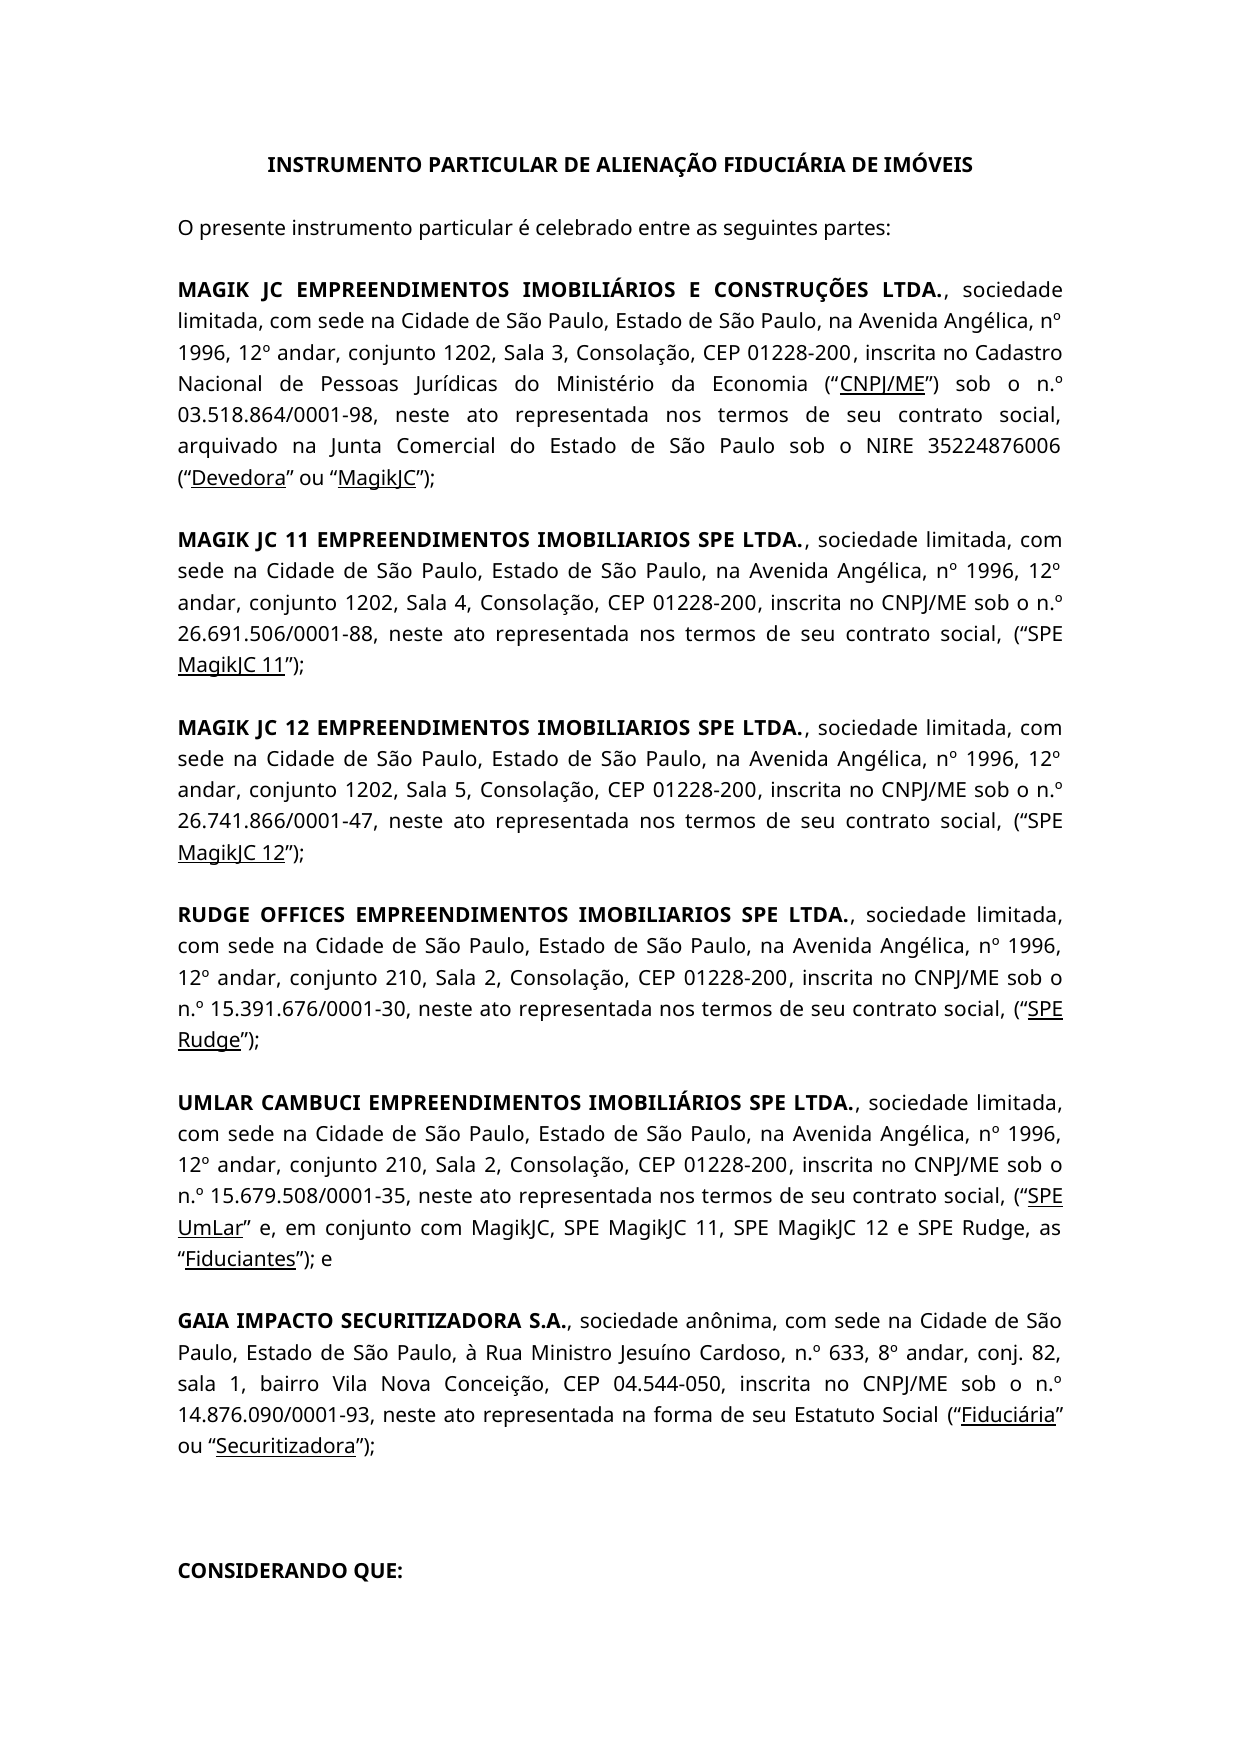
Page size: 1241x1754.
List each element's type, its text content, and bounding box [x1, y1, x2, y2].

text UMLAR CAMBUCI EMPREENDIMENTOS IMOBILIÁRIOS SPE LTDA., sociedade limitada, com sede na Cidade de São Paulo, Estado de São Paulo, na Avenida Angélica, nº 1996, 12º andar, conjunto 210, Sala 2, Consolação, CEP 01228-200, inscrita no CNPJ/ME sob o n.º 15.679.508/0001-35, neste ato representada nos termos de seu contrato social, (“SPE UmLar” e, em conjunto com MagikJC, SPE MagikJC 11, SPE MagikJC 12 e SPE Rudge, as “Fiduciantes”); e [177, 1085, 1063, 1273]
text MAGIK JC EMPREENDIMENTOS IMOBILIÁRIOS E CONSTRUÇÕES LTDA., sociedade limitada, com sede na Cidade de São Paulo, Estado de São Paulo, na Avenida Angélica, nº 1996, 12º andar, conjunto 1202, Sala 3, Consolação, CEP 01228-200, inscrita no Cadastro Nacional de Pessoas Jurídicas do Ministério da Economia (“CNPJ/ME”) sob o n.º 03.518.864/0001-98, neste ato representada nos termos de seu contrato social, arquivado na Junta Comercial do Estado de São Paulo sob o NIRE 35224876006 (“Devedora” ou “MagikJC”); [177, 273, 1063, 491]
text O presente instrumento particular é celebrado entre as seguintes partes: [177, 210, 1063, 241]
text RUDGE OFFICES EMPREENDIMENTOS IMOBILIARIOS SPE LTDA., sociedade limitada, com sede na Cidade de São Paulo, Estado de São Paulo, na Avenida Angélica, nº 1996, 12º andar, conjunto 210, Sala 2, Consolação, CEP 01228-200, inscrita no CNPJ/ME sob o n.º 15.391.676/0001-30, neste ato representada nos termos de seu contrato social, (“SPE Rudge”); [177, 898, 1063, 1054]
text MAGIK JC 11 EMPREENDIMENTOS IMOBILIARIOS SPE LTDA., sociedade limitada, com sede na Cidade de São Paulo, Estado de São Paulo, na Avenida Angélica, nº 1996, 12º andar, conjunto 1202, Sala 4, Consolação, CEP 01228-200, inscrita no CNPJ/ME sob o n.º 26.691.506/0001-88, neste ato representada nos termos de seu contrato social, (“SPE MagikJC 11”); [177, 523, 1063, 679]
text INSTRUMENTO PARTICULAR DE ALIENAÇÃO FIDUCIÁRIA DE IMÓVEIS [177, 148, 1063, 179]
text GAIA IMPACTO SECURITIZADORA S.A., sociedade anônima, com sede na Cidade de São Paulo, Estado de São Paulo, à Rua Ministro Jesuíno Cardoso, n.º 633, 8º andar, conj. 82, sala 1, bairro Vila Nova Conceição, CEP 04.544-050, inscrita no CNPJ/ME sob o n.º 14.876.090/0001-93, neste ato representada na forma de seu Estatuto Social (“Fiduciária” ou “Securitizadora”); [177, 1304, 1063, 1460]
text CONSIDERANDO QUE: [177, 1554, 1063, 1585]
text MAGIK JC 12 EMPREENDIMENTOS IMOBILIARIOS SPE LTDA., sociedade limitada, com sede na Cidade de São Paulo, Estado de São Paulo, na Avenida Angélica, nº 1996, 12º andar, conjunto 1202, Sala 5, Consolação, CEP 01228-200, inscrita no CNPJ/ME sob o n.º 26.741.866/0001-47, neste ato representada nos termos de seu contrato social, (“SPE MagikJC 12”); [177, 710, 1063, 866]
